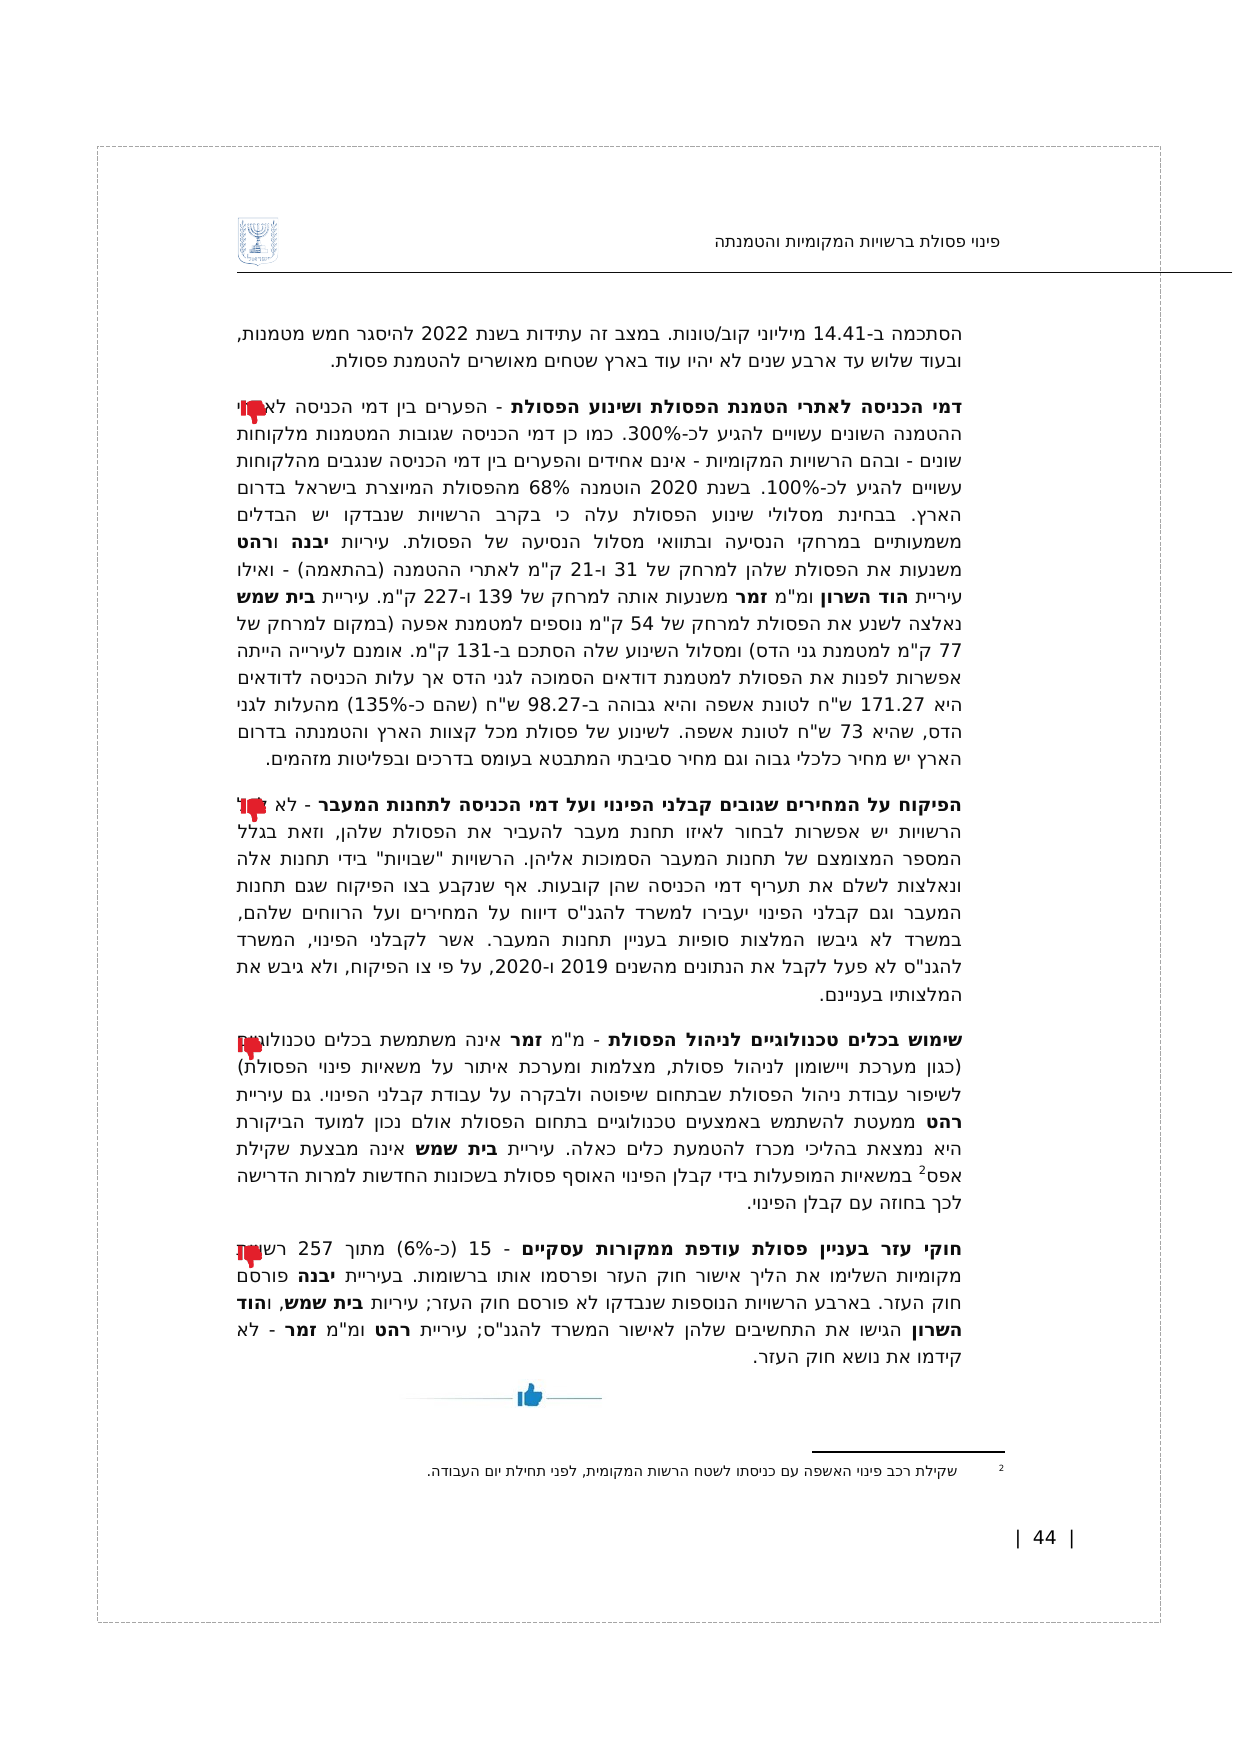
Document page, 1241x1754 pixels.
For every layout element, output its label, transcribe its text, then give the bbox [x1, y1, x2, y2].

text שימוש בכלים טכנולוגיים לניהול הפסולת - מ"מ זמר אינה משתמשת בכלים טכנולוגיים (כגון מערכת ויישומון לניהול פסולת, מצלמות ומערכת איתור על משאיות פינוי הפסולת) לשיפור עבודת ניהול הפסולת שבתחום שיפוטה ולבקרה על עבודת קבלני הפינוי. גם עיריית רהט ממעטת להשתמש באמצעים טכנולוגיים בתחום הפסולת אולם נכון למועד הביקורת היא נמצאת בהליכי מכרז להטמעת כלים כאלה. עיריית בית שמש אינה מבצעת שקילת אפס במשאיות המופעלות בידי קבלן הפינוי האוסף פסולת בשכונות החדשות למרות הדרישה לכך בחוזה עם קבלן הפינוי. [236, 1025, 963, 1215]
picture [224, 1379, 612, 1409]
text דמי הכניסה לאתרי הטמנת הפסולת ושינוע הפסולת - הפערים בין דמי הכניסה לאתרי ההטמנה השונים עשויים להגיע לכ-300%. כמו כן דמי הכניסה שגובות המטמנות מלקוחות שונים - ובהם הרשויות המקומיות - אינם אחידים והפערים בין דמי הכניסה שנגבים מהלקוחות עשויים להגיע לכ-100%. בשנת 2020 הוטמנה 68% מהפסולת המיוצרת בישראל בדרום הארץ. בבחינת מסלולי שינוע הפסולת עלה כי בקרב הרשויות שנבדקו יש הבדלים משמעותיים במרחקי הנסיעה ובתוואי מסלול הנסיעה של הפסולת. עיריות יבנה ורהט משנעות את הפסולת שלהן למרחק של 31 ו-21 ק"מ לאתרי ההטמנה (בהתאמה) - ואילו עיריית הוד השרון ומ"מ זמר משנעות אותה למרחק של 139 ו-227 ק"מ. עיריית בית שמש נאלצה לשנע את הפסולת למרחק של 54 ק"מ נוספים למטמנת אפעה (במקום למרחק של 77 ק"מ למטמנת גני הדס) ומסלול השינוע שלה הסתכם ב-131 ק"מ. אומנם לעירייה הייתה אפשרות לפנות את הפסולת למטמנת דודאים הסמוכה לגני הדס אך עלות הכניסה לדודאים היא 171.27 ש"ח לטונת אשפה והיא גבוהה ב-98.27 ש"ח (שהם כ-135%) מהעלות לגני הדס, שהיא 73 ש"ח לטונת אשפה. לשינוע של פסולת מכל קצוות הארץ והטמנתה בדרום הארץ יש מחיר כלכלי גבוה וגם מחיר סביבתי המתבטא בעומס בדרכים ובפליטות מזהמים. [236, 392, 963, 771]
picture [240, 398, 267, 426]
text חוקי עזר בעניין פסולת עודפת ממקורות עסקיים - 15 (כ-6%) מתוך 257 רשויות מקומיות השלימו את הליך אישור חוק העזר ופרסמו אותו ברשומות. בעיריית יבנה פורסם חוק העזר. בארבע הרשויות הנוספות שנבדקו לא פורסם חוק העזר; עיריות בית שמש, והוד השרון הגישו את התחשיבים שלהן לאישור המשרד להגנ"ס; עיריית רהט ומ"מ זמר - לא קידמו את נושא חוק העזר. [236, 1233, 963, 1369]
picture [236, 1035, 263, 1062]
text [236, 319, 963, 373]
text הפיקוח על המחירים שגובים קבלני הפינוי ועל דמי הכניסה לתחנות המעבר - לא לכל הרשויות יש אפשרות לבחור לאיזו תחנת מעבר להעביר את הפסולת שלהן, וזאת בגלל המספר המצומצם של תחנות המעבר הסמוכות אליהן. הרשויות "שבויות" בידי תחנות אלה ונאלצות לשלם את תעריף דמי הכניסה שהן קובעות. אף שנקבע בצו הפיקוח שגם תחנות המעבר וגם קבלני הפינוי יעבירו למשרד להגנ"ס דיווח על המחירים ועל הרווחים שלהם, במשרד לא גיבשו המלצות סופיות בעניין תחנות המעבר. אשר לקבלני הפינוי, המשרד להגנ"ס לא פעל לקבל את הנתונים מהשנים 2019 ו-2020, על פי צו הפיקוח, ולא גיבש את המלצותיו בעניינם. [236, 790, 963, 1006]
picture [240, 797, 267, 824]
picture [236, 1243, 263, 1270]
